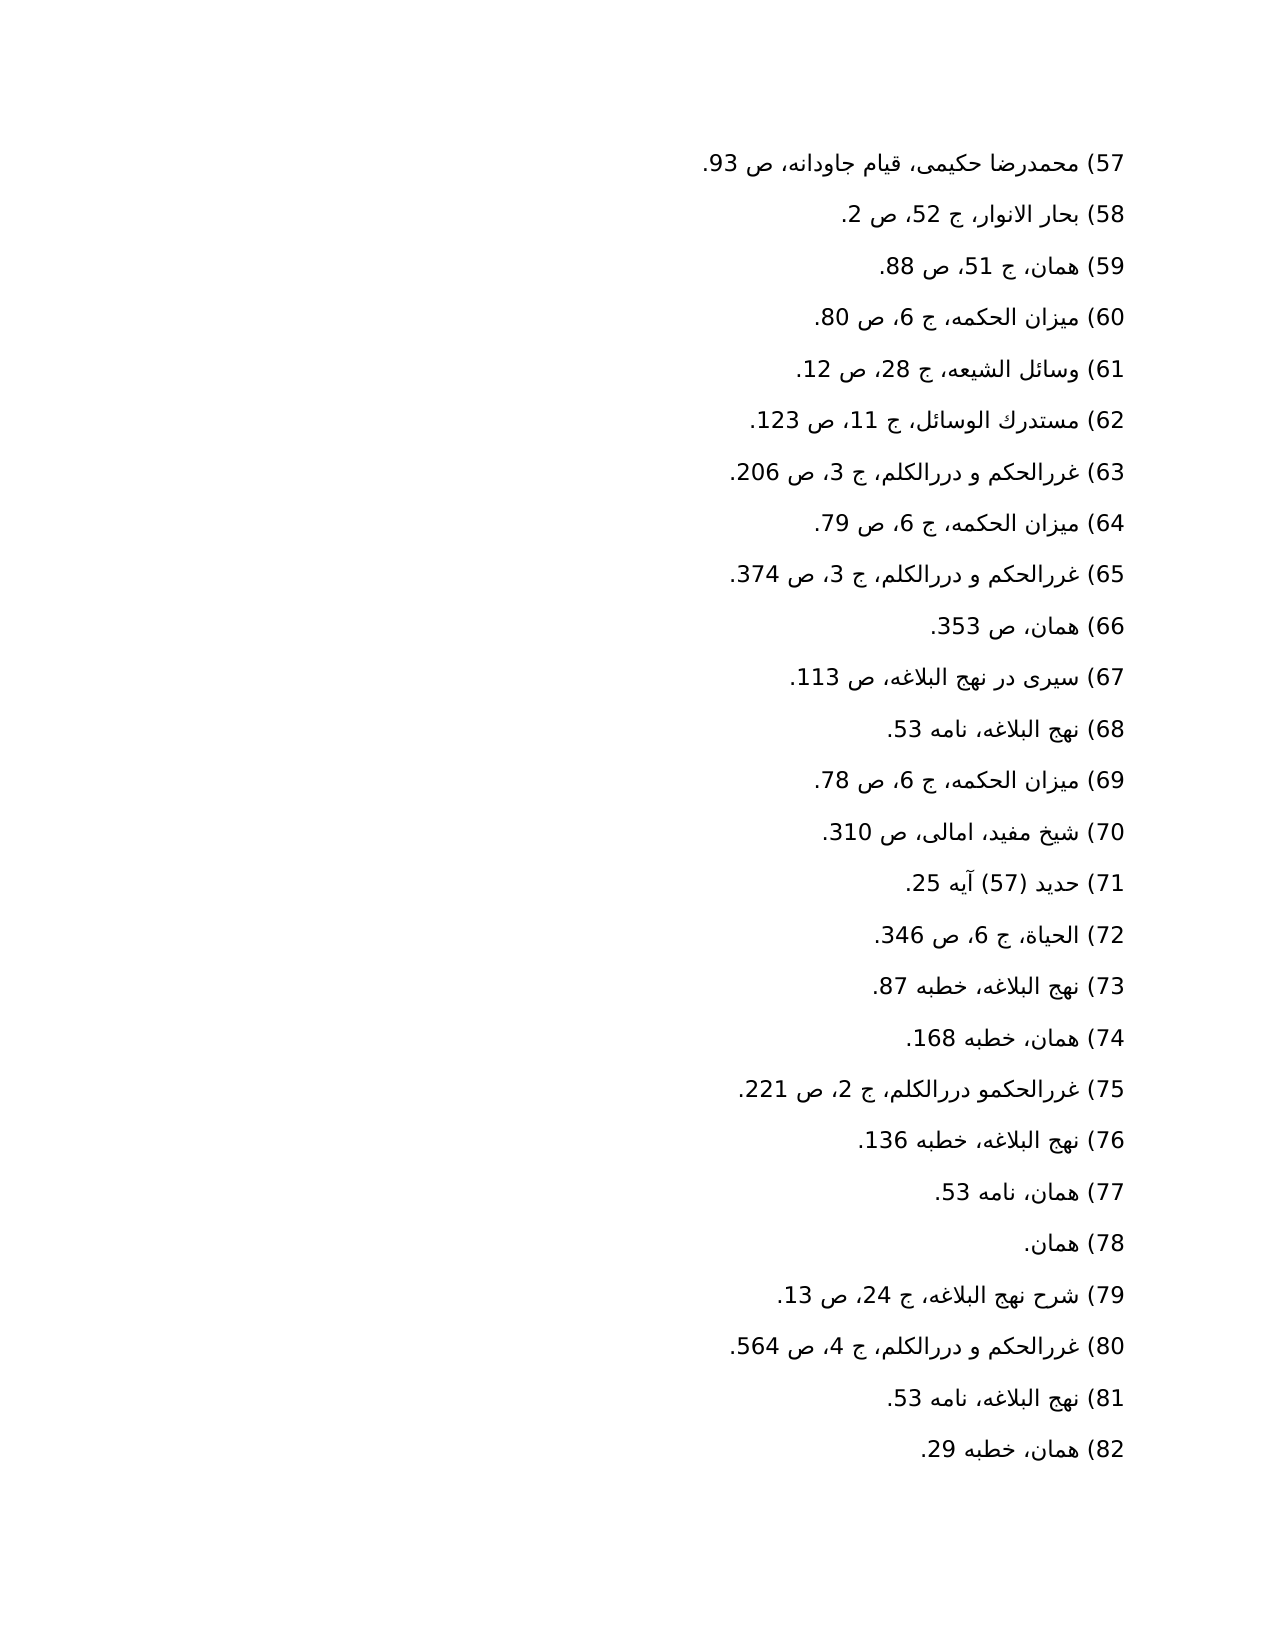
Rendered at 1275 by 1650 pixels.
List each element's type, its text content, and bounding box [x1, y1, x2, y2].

text 78) همان. [150, 1231, 1125, 1257]
text 80) غررالحكم و دررالكلم، ج 4، ص 564. [150, 1333, 1125, 1360]
text 64) ميزان الحكمه، ج 6، ص 79. [150, 510, 1125, 537]
text 61) وسائل الشيعه، ج 28، ص 12. [150, 356, 1125, 382]
text 58) بحار الانوار، ج 52، ص 2. [150, 201, 1125, 228]
text 68) نهج البلاغه، نامه 53. [150, 716, 1125, 743]
text 69) ميزان الحكمه، ج 6، ص 78. [150, 767, 1125, 794]
text 81) نهج البلاغه، نامه 53. [150, 1385, 1125, 1412]
text 73) نهج البلاغه، خطبه 87. [150, 973, 1125, 1000]
text 59) همان، ج 51، ص 88. [150, 253, 1125, 279]
text 63) غررالحكم و دررالكلم، ج 3، ص 206. [150, 459, 1125, 485]
text 66) همان، ص 353. [150, 613, 1125, 640]
text 57) محمدرضا حكيمى، قيام جاودانه، ص 93. [150, 150, 1125, 177]
text 72) الحياة، ج 6، ص 346. [150, 922, 1125, 948]
text 70) شيخ مفيد، امالى، ص 310. [150, 819, 1125, 846]
text 79) شرح نهج البلاغه، ج 24، ص 13. [150, 1282, 1125, 1309]
text 60) ميزان الحكمه، ج 6، ص 80. [150, 304, 1125, 331]
text 62) مستدرك الوسائل، ج 11، ص 123. [150, 407, 1125, 434]
text 77) همان، نامه 53. [150, 1179, 1125, 1206]
text 65) غررالحكم و دررالكلم، ج 3، ص 374. [150, 562, 1125, 588]
text 74) همان، خطبه 168. [150, 1025, 1125, 1051]
text 82) همان، خطبه 29. [150, 1436, 1125, 1463]
text 75) غررالحكم‏و دررالكلم، ج 2، ص 221. [150, 1076, 1125, 1103]
text 67) سيرى در نهج البلاغه، ص 113. [150, 664, 1125, 691]
text 76) نهج البلاغه، خطبه 136. [150, 1128, 1125, 1154]
text 71) حديد (57) آيه 25. [150, 870, 1125, 897]
